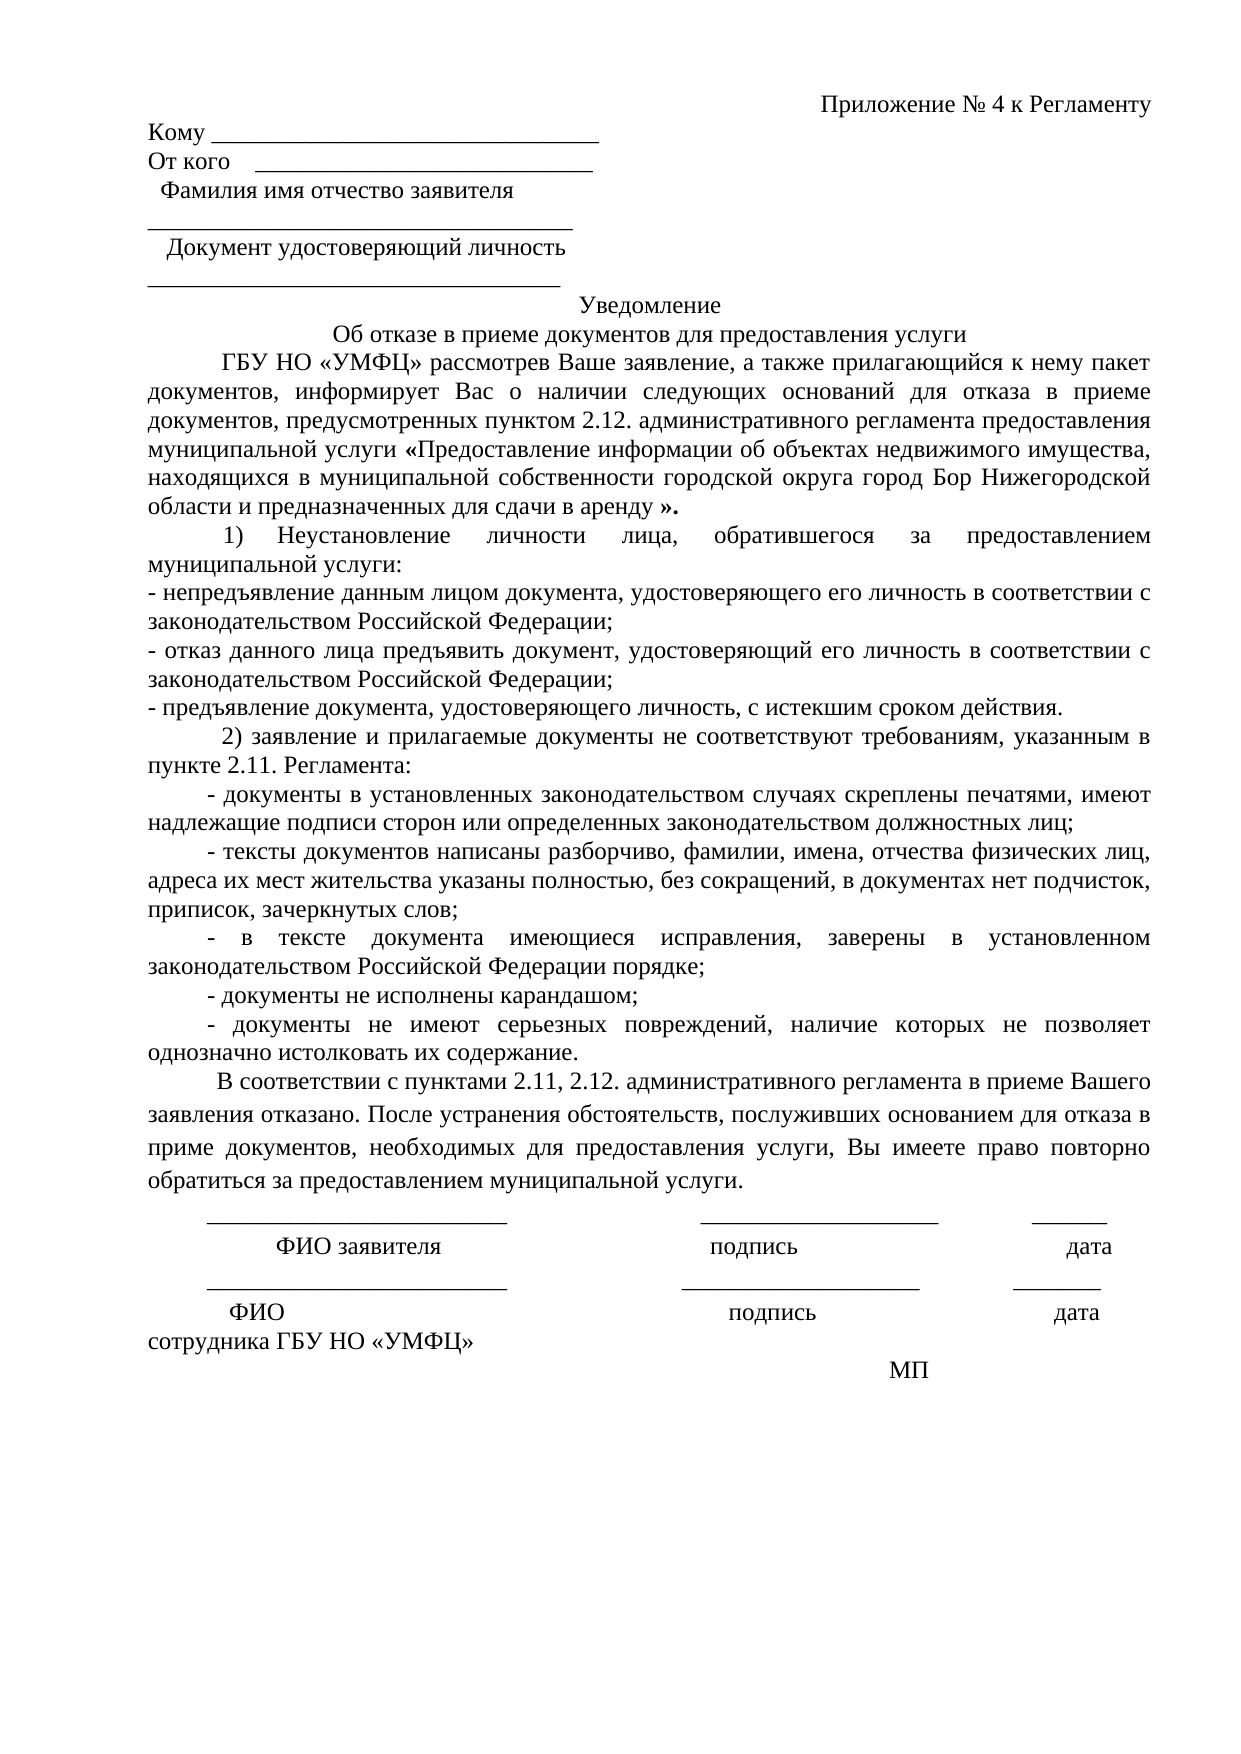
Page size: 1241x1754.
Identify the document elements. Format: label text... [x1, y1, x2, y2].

text МП [148, 1355, 1152, 1383]
text Кому _______________________________ [148, 117, 1152, 146]
list ________________________ ___________________ ______ [148, 1198, 1152, 1227]
list ________________________ ___________________ _______ [148, 1264, 1152, 1293]
text сотрудника ГБУ НО «УМФЦ» [148, 1326, 1152, 1355]
text _________________________________ [148, 261, 1152, 290]
text __________________________________ [148, 204, 1152, 232]
list ФИО заявителя подпись дата [148, 1231, 1152, 1260]
text Приложение № 4 к Регламенту [148, 89, 1152, 117]
list Неустановление личности лица, обратившегося за предоставлением муниципальной услуги: [148, 520, 1152, 577]
text Об отказе в приеме документов для предоставления услуги [148, 319, 1152, 347]
text - документы не исполнены карандашом; [148, 980, 1152, 1009]
text - тексты документов написаны разборчиво, фамилии, имена, отчества физических лиц, адреса их мест жительства указаны полностью, без сокращений, в документах нет подчисток, приписок, зачеркнутых слов; [148, 836, 1152, 922]
text 2) заявление и прилагаемые документы не соответствуют требованиям, указанным в пункте 2.11. Регламента: [148, 721, 1152, 779]
text - документы не имеют серьезных повреждений, наличие которых не позволяет однозначно истолковать их содержание. [148, 1009, 1152, 1066]
text Фамилия имя отчество заявителя [148, 175, 1152, 204]
text - отказ данного лица предъявить документ, удостоверяющий его личность в соответствии с законодательством Российской Федерации; [148, 635, 1152, 692]
text ФИО подпись дата [148, 1297, 1152, 1326]
text ГБУ НО «УМФЦ» рассмотрев Ваше заявление, а также прилагающийся к нему пакет документов, информирует Вас о наличии следующих оснований для отказа в приеме документов, предусмотренных пунктом 2.12. административного регламента предоставления муниципальной услуги «Предоставление информации об объектах недвижимого имущества, находящихся в муниципальной собственности городской округа город Бор Нижегородской области и предназначенных для сдачи в аренду ». [148, 347, 1152, 520]
text От кого ___________________________ [148, 146, 1152, 175]
text - документы в установленных законодательством случаях скреплены печатями, имеют надлежащие подписи сторон или определенных законодательством должностных лиц; [148, 779, 1152, 836]
text В соответствии с пунктами 2.11, 2.12. административного регламента в приеме Вашего заявления отказано. После устранения обстоятельств, послуживших основанием для отказа в приме документов, необходимых для предоставления услуги, Вы имеете право повторно обратиться за предоставлением муниципальной услуги. [148, 1066, 1152, 1194]
text - непредъявление данным лицом документа, удостоверяющего его личность в соответствии с законодательством Российской Федерации; [148, 577, 1152, 635]
text Документ удостоверяющий личность [148, 232, 1152, 261]
text - в тексте документа имеющиеся исправления, заверены в установленном законодательством Российской Федерации порядке; [148, 922, 1152, 980]
text - предъявление документа, удостоверяющего личность, с истекшим сроком действия. [148, 692, 1152, 721]
text Уведомление [148, 290, 1152, 319]
